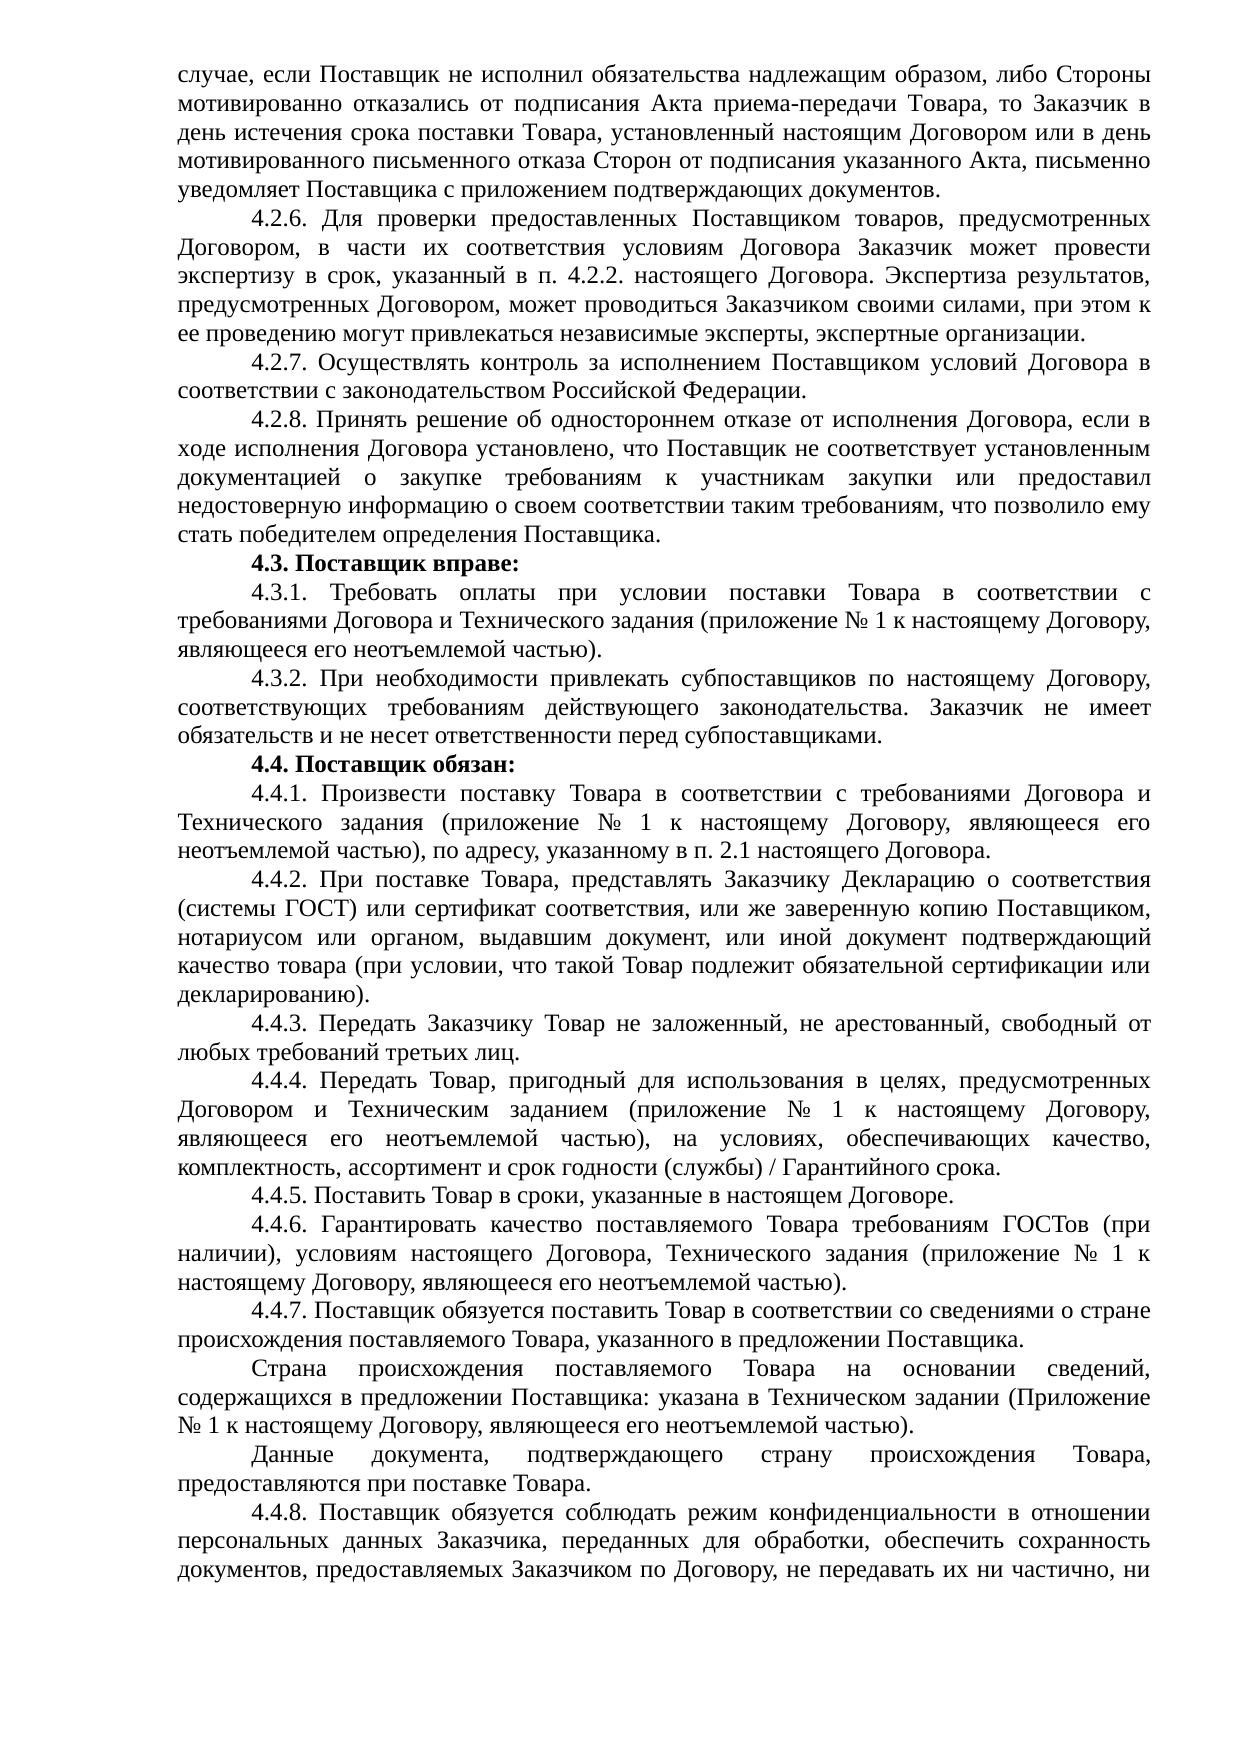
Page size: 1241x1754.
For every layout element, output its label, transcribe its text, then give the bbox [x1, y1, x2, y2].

text 4.4.5. Поставить Товар в сроки, указанные в настоящем Договоре. [177, 1180, 1152, 1209]
text 4.4.3. Передать Заказчику Товар не заложенный, не арестованный, свободный от любых требований третьих лиц. [177, 1008, 1152, 1065]
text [177, 1497, 1152, 1583]
text 4.4.4. Передать Товар, пригодный для использования в целях, предусмотренных Договором и Техническим заданием (приложение № 1 к настоящему Договору, являющееся его неотъемлемой частью), на условиях, обеспечивающих качество, комплектность, ассортимент и срок годности (службы) / Гарантийного срока. [177, 1065, 1152, 1180]
text 4.4.1. Произвести поставку Товара в соответствии с требованиями Договора и Технического задания (приложение № 1 к настоящему Договору, являющееся его неотъемлемой частью), по адресу, указанному в п. 2.1 настоящего Договора. [177, 778, 1152, 864]
text 4.2.8. Принять решение об одностороннем отказе от исполнения Договора, если в ходе исполнения Договора установлено, что Поставщик не соответствует установленным документацией о закупке требованиям к участникам закупки или предоставил недостоверную информацию о своем соответствии таким требованиям, что позволило ему стать победителем определения Поставщика. [177, 404, 1152, 548]
text 4.4. Поставщик обязан: [177, 749, 1152, 778]
text 4.3.1. Требовать оплаты при условии поставки Товара в соответствии с требованиями Договора и Технического задания (приложение № 1 к настоящему Договору, являющееся его неотъемлемой частью). [177, 577, 1152, 663]
text 4.4.6. Гарантировать качество поставляемого Товара требованиям ГОСТов (при наличии), условиям настоящего Договора, Технического задания (приложение № 1 к настоящему Договору, являющееся его неотъемлемой частью). [177, 1209, 1152, 1295]
text 4.3.2. При необходимости привлекать субпоставщиков по настоящему Договору, соответствующих требованиям действующего законодательства. Заказчик не имеет обязательств и не несет ответственности перед субпоставщиками. [177, 663, 1152, 749]
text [177, 59, 1152, 203]
text Страна происхождения поставляемого Товара на основании сведений, содержащихся в предложении Поставщика: указана в Техническом задании (Приложение № 1 к настоящему Договору, являющееся его неотъемлемой частью). [177, 1353, 1152, 1439]
text 4.4.7. Поставщик обязуется поставить Товар в соответствии со сведениями о стране происхождения поставляемого Товара, указанного в предложении Поставщика. [177, 1295, 1152, 1353]
text 4.3. Поставщик вправе: [177, 548, 1152, 577]
text 4.4.2. При поставке Товара, представлять Заказчику Декларацию о соответствия (системы ГОСТ) или сертификат соответствия, или же заверенную копию Поставщиком, нотариусом или органом, выдавшим документ, или иной документ подтверждающий качество товара (при условии, что такой Товар подлежит обязательной сертификации или декларированию). [177, 864, 1152, 1008]
text 4.2.7. Осуществлять контроль за исполнением Поставщиком условий Договора в соответствии с законодательством Российской Федерации. [177, 347, 1152, 404]
text Данные документа, подтверждающего страну происхождения Товара, предоставляются при поставке Товара. [177, 1439, 1152, 1497]
text 4.2.6. Для проверки предоставленных Поставщиком товаров, предусмотренных Договором, в части их соответствия условиям Договора Заказчик может провести экспертизу в срок, указанный в п. 4.2.2. настоящего Договора. Экспертиза результатов, предусмотренных Договором, может проводиться Заказчиком своими силами, при этом к ее проведению могут привлекаться независимые эксперты, экспертные организации. [177, 203, 1152, 347]
